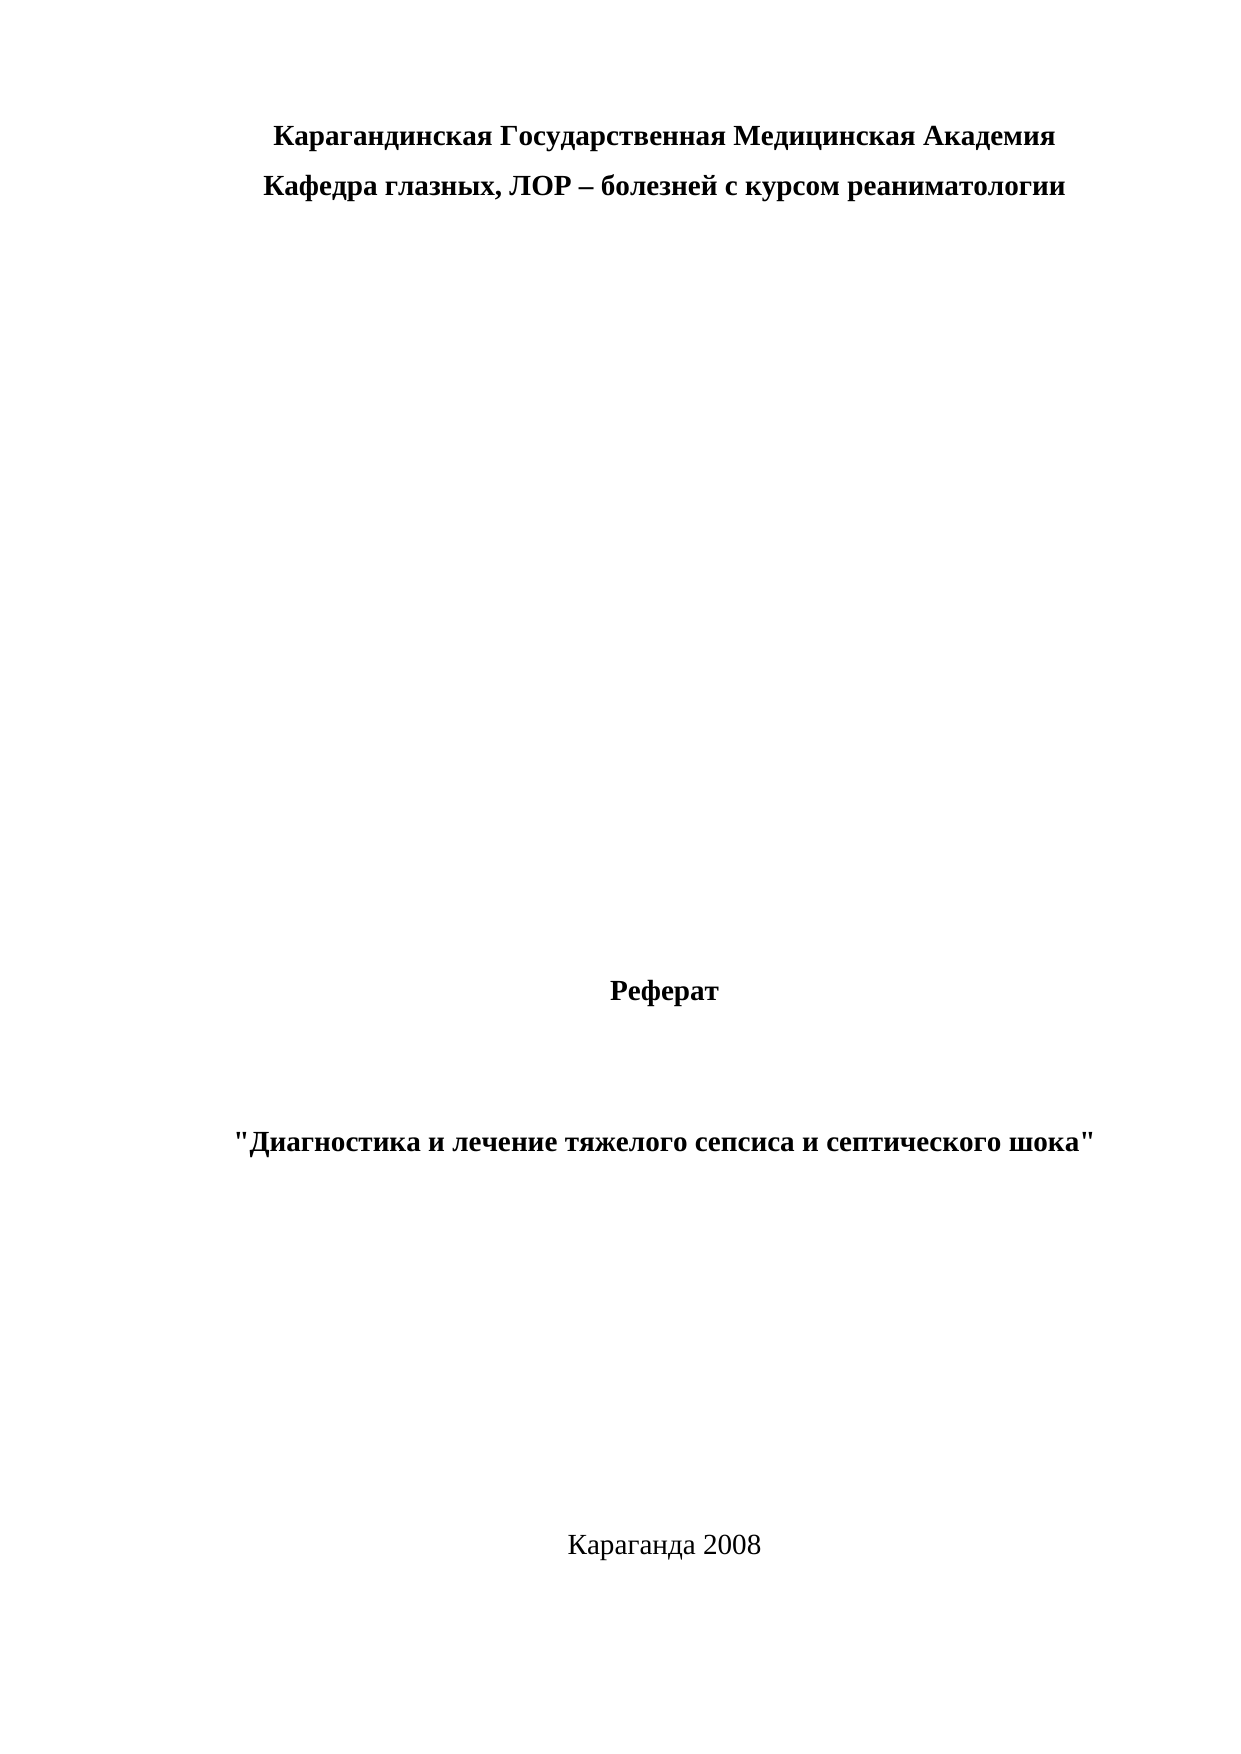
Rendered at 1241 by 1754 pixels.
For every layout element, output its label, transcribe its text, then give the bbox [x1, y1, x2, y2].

text Караганда 2008 [177, 1527, 1152, 1560]
text Реферат [177, 973, 1152, 1007]
text Кафедра глазных, ЛОР – болезней с курсом реаниматологии [177, 168, 1152, 202]
text Карагандинская Государственная Медицинская Академия [177, 118, 1152, 152]
text "Диагностика и лечение тяжелого сепсиса и септического шока" [177, 1124, 1152, 1158]
